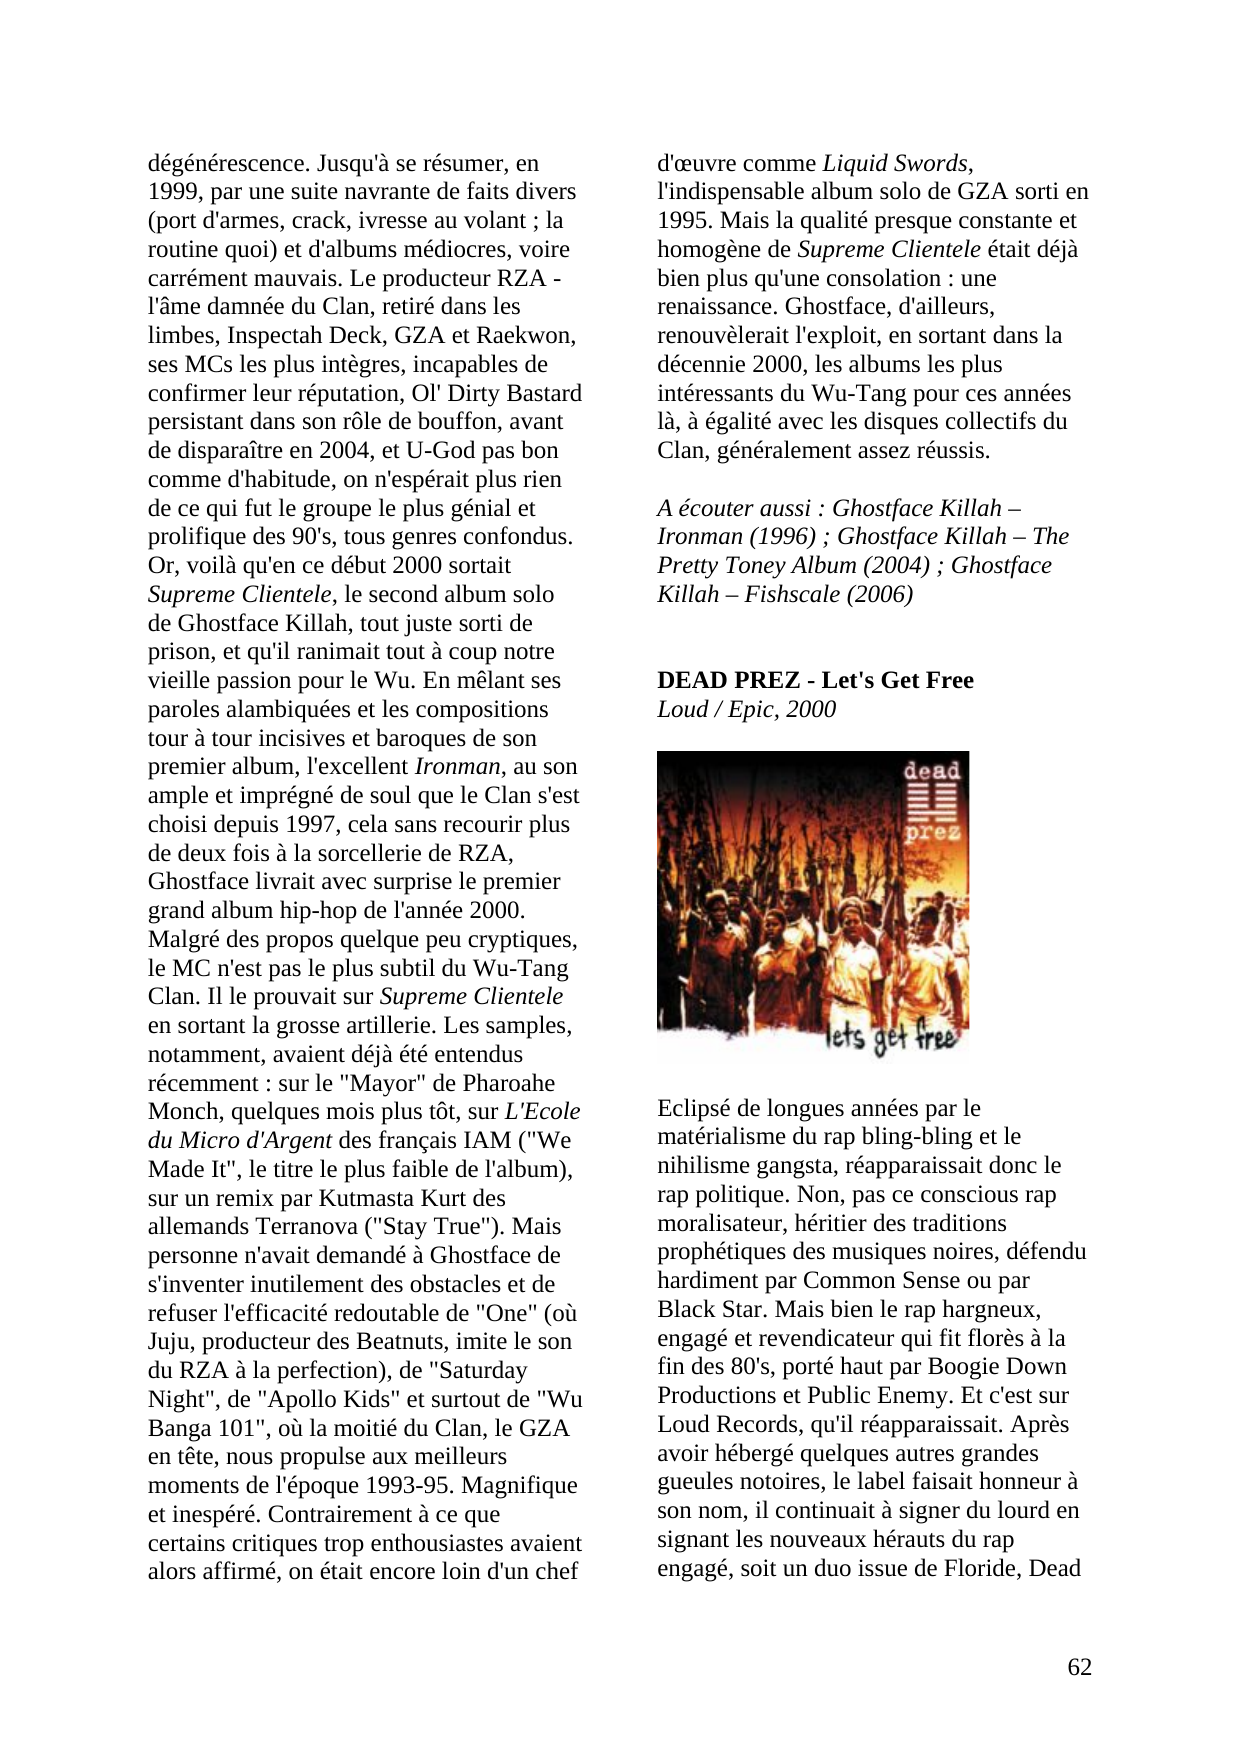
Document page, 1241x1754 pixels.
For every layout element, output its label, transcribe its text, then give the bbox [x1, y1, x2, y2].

subtitle DEAD PREZ - Let's Get Free [657, 665, 1093, 694]
text A écouter aussi : Ghostface Killah – Ironman (1996) ; Ghostface Killah – The Pretty Toney Album (2004) ; Ghostface Killah – Fishscale (2006) [657, 493, 1093, 608]
text Loud / Epic, 2000 [657, 694, 1093, 723]
picture [657, 751, 970, 1064]
